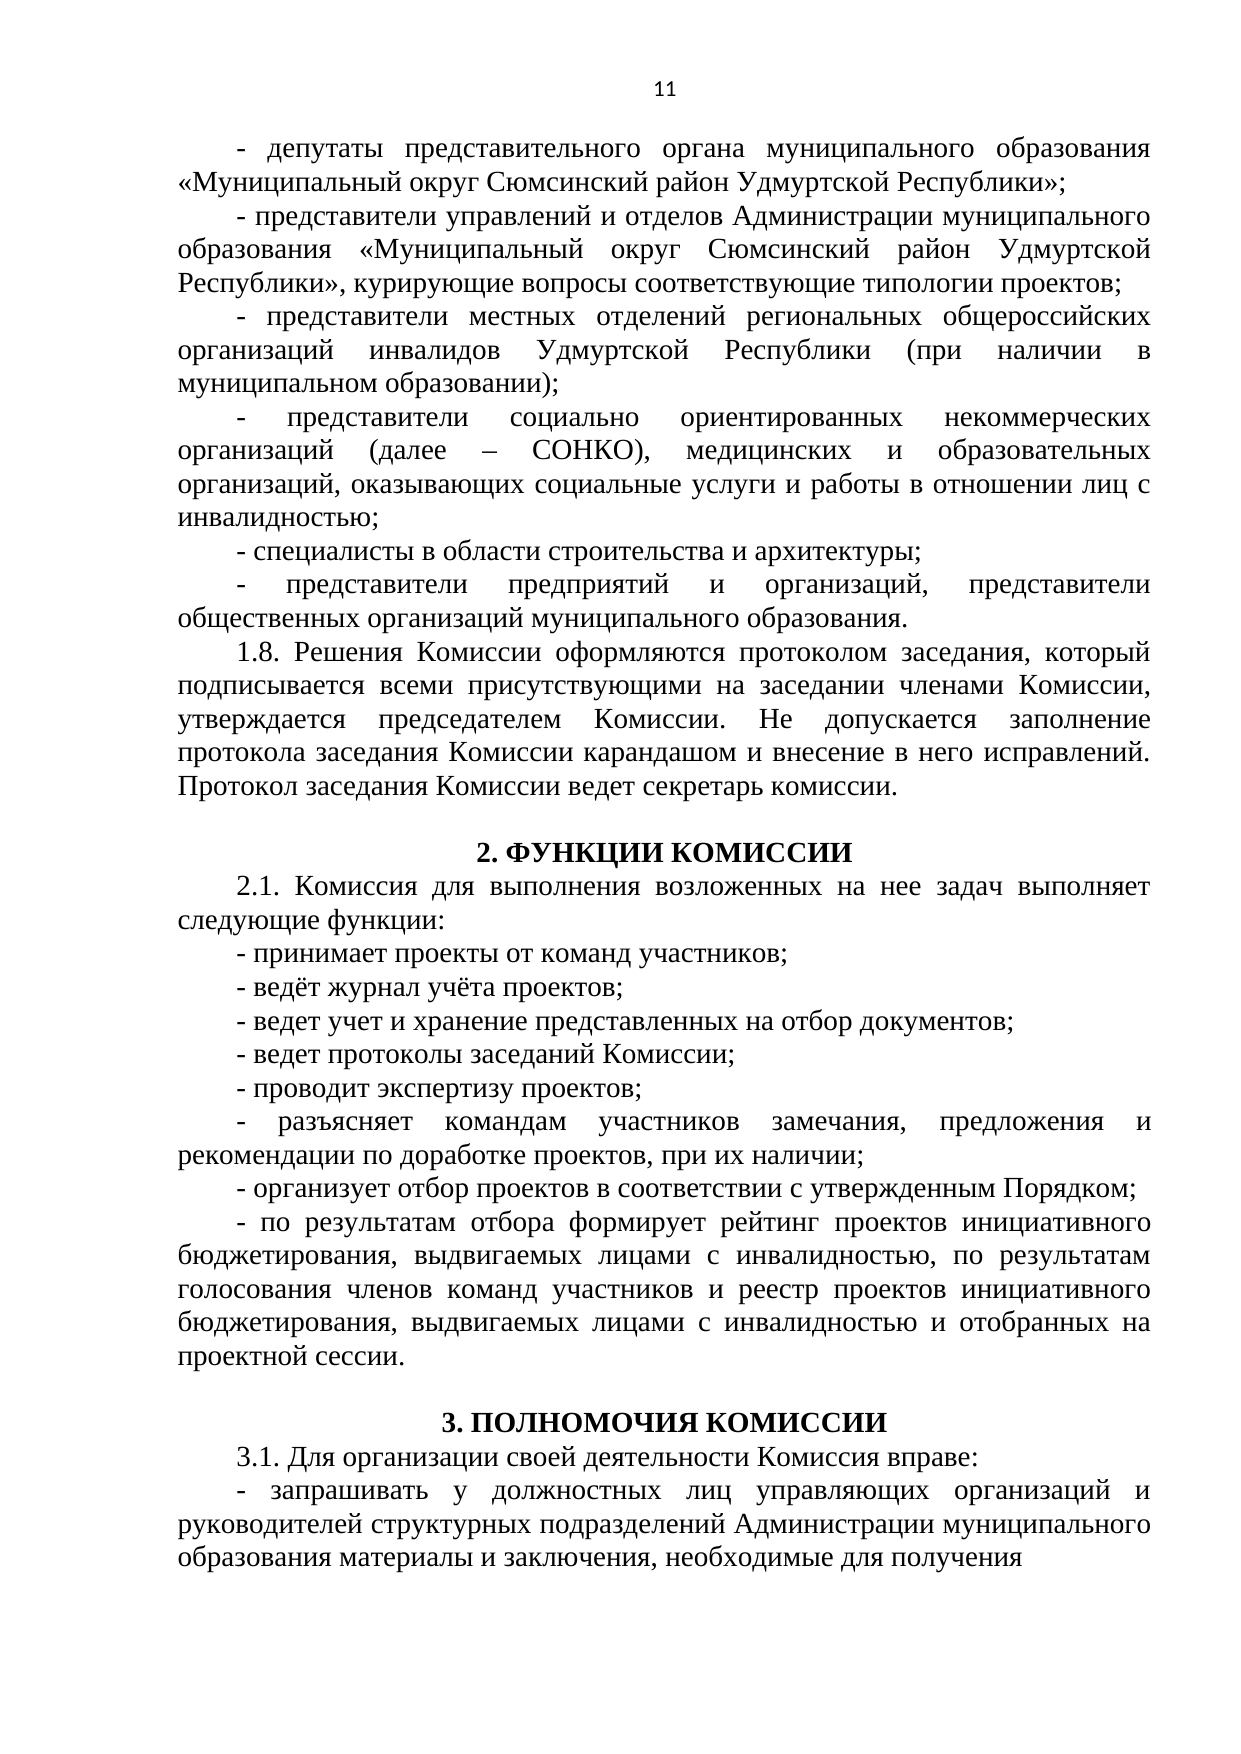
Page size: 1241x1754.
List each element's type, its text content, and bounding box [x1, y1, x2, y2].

text - ведет протоколы заседаний Комиссии; [177, 1036, 1152, 1070]
text - специалисты в области строительства и архитектуры; [177, 533, 1152, 567]
text - по результатам отбора формирует рейтинг проектов инициативного бюджетирования, выдвигаемых лицами с инвалидностью, по результатам голосования членов команд участников и реестр проектов инициативного бюджетирования, выдвигаемых лицами с инвалидностью и отобранных на проектной сессии. [177, 1204, 1152, 1372]
text - организует отбор проектов в соответствии с утвержденным Порядком; [177, 1170, 1152, 1204]
text 2. ФУНКЦИИ КОМИССИИ [177, 835, 1152, 868]
text - представители управлений и отделов Администрации муниципального образования «Муниципальный округ Сюмсинский район Удмуртской Республики», курирующие вопросы соответствующие типологии проектов; [177, 198, 1152, 298]
text - ведёт журнал учёта проектов; [177, 969, 1152, 1003]
text - представители предприятий и организаций, представители общественных организаций муниципального образования. [177, 567, 1152, 634]
text - принимает проекты от команд участников; [177, 936, 1152, 969]
text - представители социально ориентированных некоммерческих организаций (далее – СОНКО), медицинских и образовательных организаций, оказывающих социальные услуги и работы в отношении лиц с инвалидностью; [177, 399, 1152, 533]
text - проводит экспертизу проектов; [177, 1070, 1152, 1103]
text - представители местных отделений региональных общероссийских организаций инвалидов Удмуртской Республики (при наличии в муниципальном образовании); [177, 298, 1152, 399]
text 2.1. Комиссия для выполнения возложенных на нее задач выполняет следующие функции: [177, 868, 1152, 936]
text 3.1. Для организации своей деятельности Комиссия вправе: [177, 1439, 1152, 1472]
text 1.8. Решения Комиссии оформляются протоколом заседания, который подписывается всеми присутствующими на заседании членами Комиссии, утверждается председателем Комиссии. Не допускается заполнение протокола заседания Комиссии карандашом и внесение в него исправлений. Протокол заседания Комиссии ведет секретарь комиссии. [177, 634, 1152, 801]
text - ведет учет и хранение представленных на отбор документов; [177, 1003, 1152, 1036]
text - депутаты представительного органа муниципального образования «Муниципальный округ Сюмсинский район Удмуртской Республики»; [177, 131, 1152, 198]
text - запрашивать у должностных лиц управляющих организаций и руководителей структурных подразделений Администрации муниципального образования материалы и заключения, необходимые для получения [177, 1472, 1152, 1573]
text 3. ПОЛНОМОЧИЯ КОМИССИИ [177, 1405, 1152, 1439]
text - разъясняет командам участников замечания, предложения и рекомендации по доработке проектов, при их наличии; [177, 1103, 1152, 1170]
